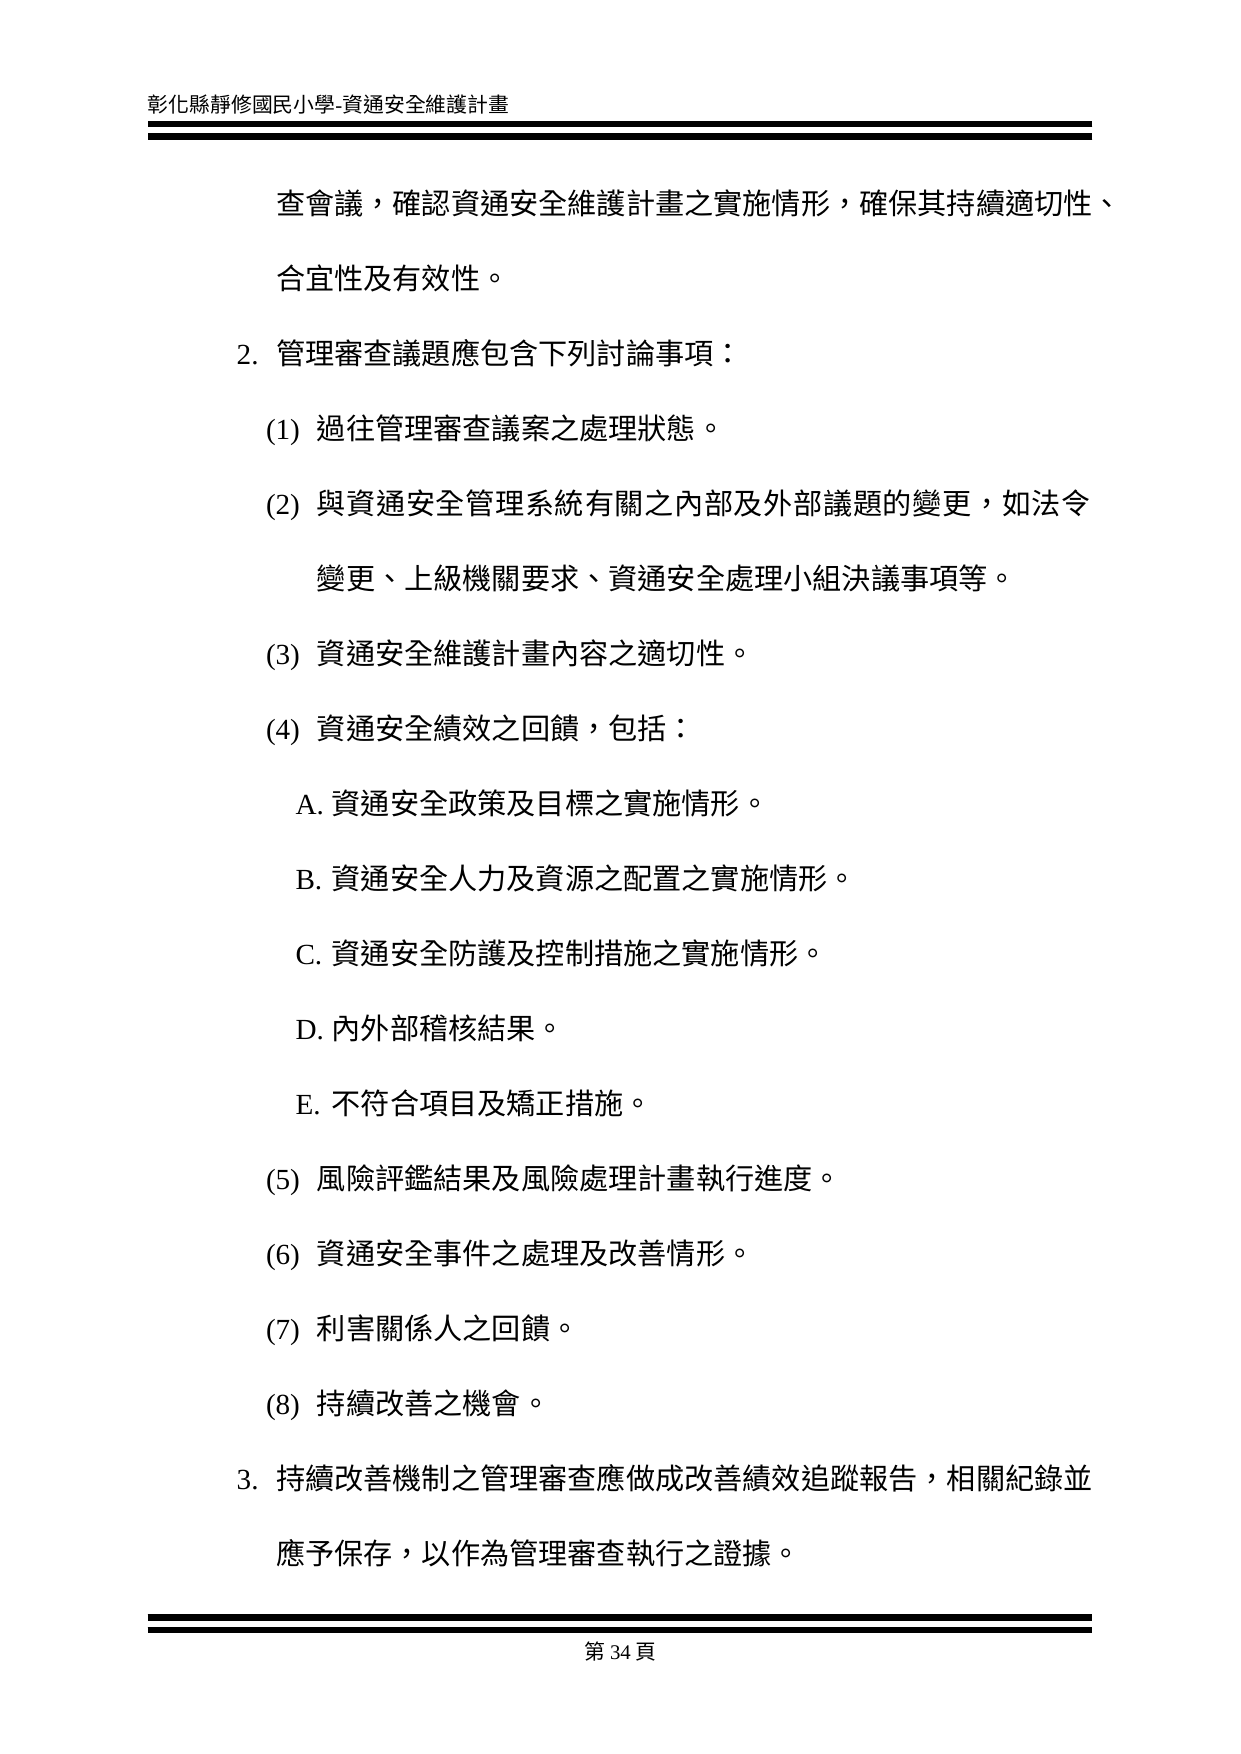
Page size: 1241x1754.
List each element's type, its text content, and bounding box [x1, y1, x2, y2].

subtitle 風險評鑑結果及風險處理計畫執行進度。 [266, 1139, 1092, 1214]
subtitle 持續改善機制之管理審查應做成改善績效追蹤報告，相關紀錄並應予保存，以作為管理審查執行之證據。 [236, 1439, 1092, 1589]
subtitle 資通安全防護及控制措施之實施情形。 [295, 914, 1092, 989]
subtitle 資通安全事件之處理及改善情形。 [266, 1214, 1092, 1289]
subtitle 內外部稽核結果。 [295, 989, 1092, 1064]
subtitle 持續改善之機會。 [266, 1364, 1092, 1439]
subtitle 資通安全維護計畫內容之適切性。 [266, 614, 1092, 689]
subtitle 過往管理審查議案之處理狀態。 [266, 389, 1092, 464]
subtitle 管理審查議題應包含下列討論事項： [236, 314, 1092, 389]
subtitle 利害關係人之回饋。 [266, 1289, 1092, 1364]
subtitle 資通安全人力及資源之配置之實施情形。 [295, 839, 1092, 914]
subtitle 與資通安全管理系統有關之內部及外部議題的變更，如法令變更、上級機關要求、資通安全處理小組決議事項等。 [266, 464, 1092, 614]
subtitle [236, 164, 1092, 314]
subtitle 資通安全政策及目標之實施情形。 [295, 764, 1092, 839]
subtitle 不符合項目及矯正措施。 [295, 1064, 1092, 1139]
subtitle 資通安全績效之回饋，包括： [266, 689, 1092, 764]
